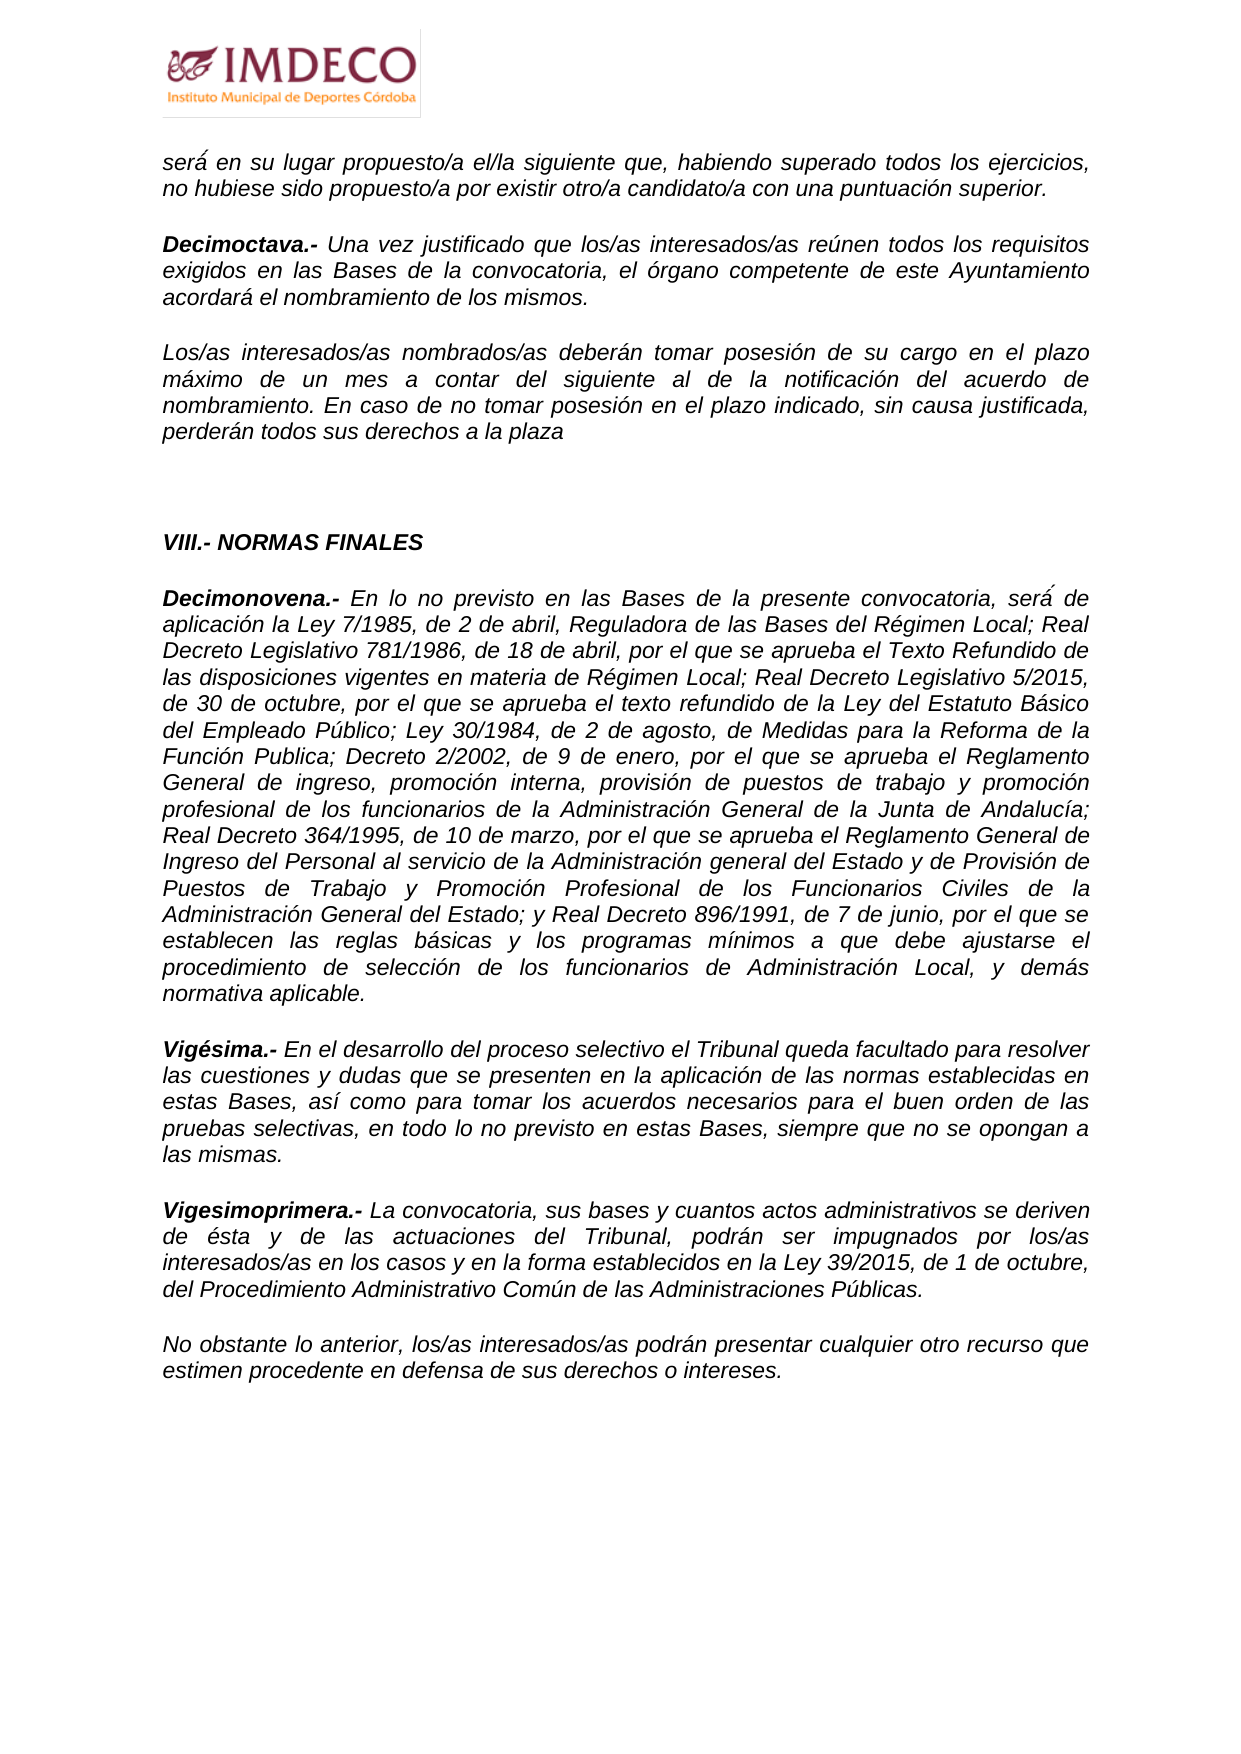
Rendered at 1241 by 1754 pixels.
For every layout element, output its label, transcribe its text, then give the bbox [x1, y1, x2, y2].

text VIII.- NORMAS FINALES [162, 529, 1093, 556]
text No obstante lo anterior, los/as interesados/as podrán presentar cualquier otro recurso que estimen procedente en defensa de sus derechos o intereses. [162, 1331, 1093, 1384]
picture [162, 29, 422, 119]
text Vigesimoprimera.- La convocatoria, sus bases y cuantos actos administrativos se deriven de ésta y de las actuaciones del Tribunal, podrán ser impugnados por los/as interesados/as en los casos y en la forma establecidos en la Ley 39/2015, de 1 de octubre, del Procedimiento Administrativo Común de las Administraciones Públicas. [162, 1197, 1093, 1302]
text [162, 149, 1093, 202]
text Los/as interesados/as nombrados/as deberán tomar posesión de su cargo en el plazo máximo de un mes a contar del siguiente al de la notificación del acuerdo de nombramiento. En caso de no tomar posesión en el plazo indicado, sin causa justificada, perderán todos sus derechos a la plaza [162, 339, 1093, 444]
text Decimoctava.- Una vez justificado que los/as interesados/as reúnen todos los requisitos exigidos en las Bases de la convocatoria, el órgano competente de este Ayuntamiento acordará el nombramiento de los mismos. [162, 231, 1093, 310]
text Vigésima.- En el desarrollo del proceso selectivo el Tribunal queda facultado para resolver las cuestiones y dudas que se presenten en la aplicación de las normas establecidas en estas Bases, así como para tomar los acuerdos necesarios para el buen orden de las pruebas selectivas, en todo lo no previsto en estas Bases, siempre que no se opongan a las mismas. [162, 1036, 1093, 1167]
text Decimonovena.- En lo no previsto en las Bases de la presente convocatoria, será́ de aplicación la Ley 7/1985, de 2 de abril, Reguladora de las Bases del Régimen Local; Real Decreto Legislativo 781/1986, de 18 de abril, por el que se aprueba el Texto Refundido de las disposiciones vigentes en materia de Régimen Local; Real Decreto Legislativo 5/2015, de 30 de octubre, por el que se aprueba el texto refundido de la Ley del Estatuto Básico del Empleado Público; Ley 30/1984, de 2 de agosto, de Medidas para la Reforma de la Función Publica; Decreto 2/2002, de 9 de enero, por el que se aprueba el Reglamento General de ingreso, promoción interna, provisión de puestos de trabajo y promoción profesional de los funcionarios de la Administración General de la Junta de Andalucía; Real Decreto 364/1995, de 10 de marzo, por el que se aprueba el Reglamento General de Ingreso del Personal al servicio de la Administración general del Estado y de Provisión de Puestos de Trabajo y Promoción Profesional de los Funcionarios Civiles de la Administración General del Estado; y Real Decreto 896/1991, de 7 de junio, por el que se establecen las reglas básicas y los programas mínimos a que debe ajustarse el procedimiento de selección de los funcionarios de Administración Local, y demás normativa aplicable. [162, 585, 1093, 1006]
